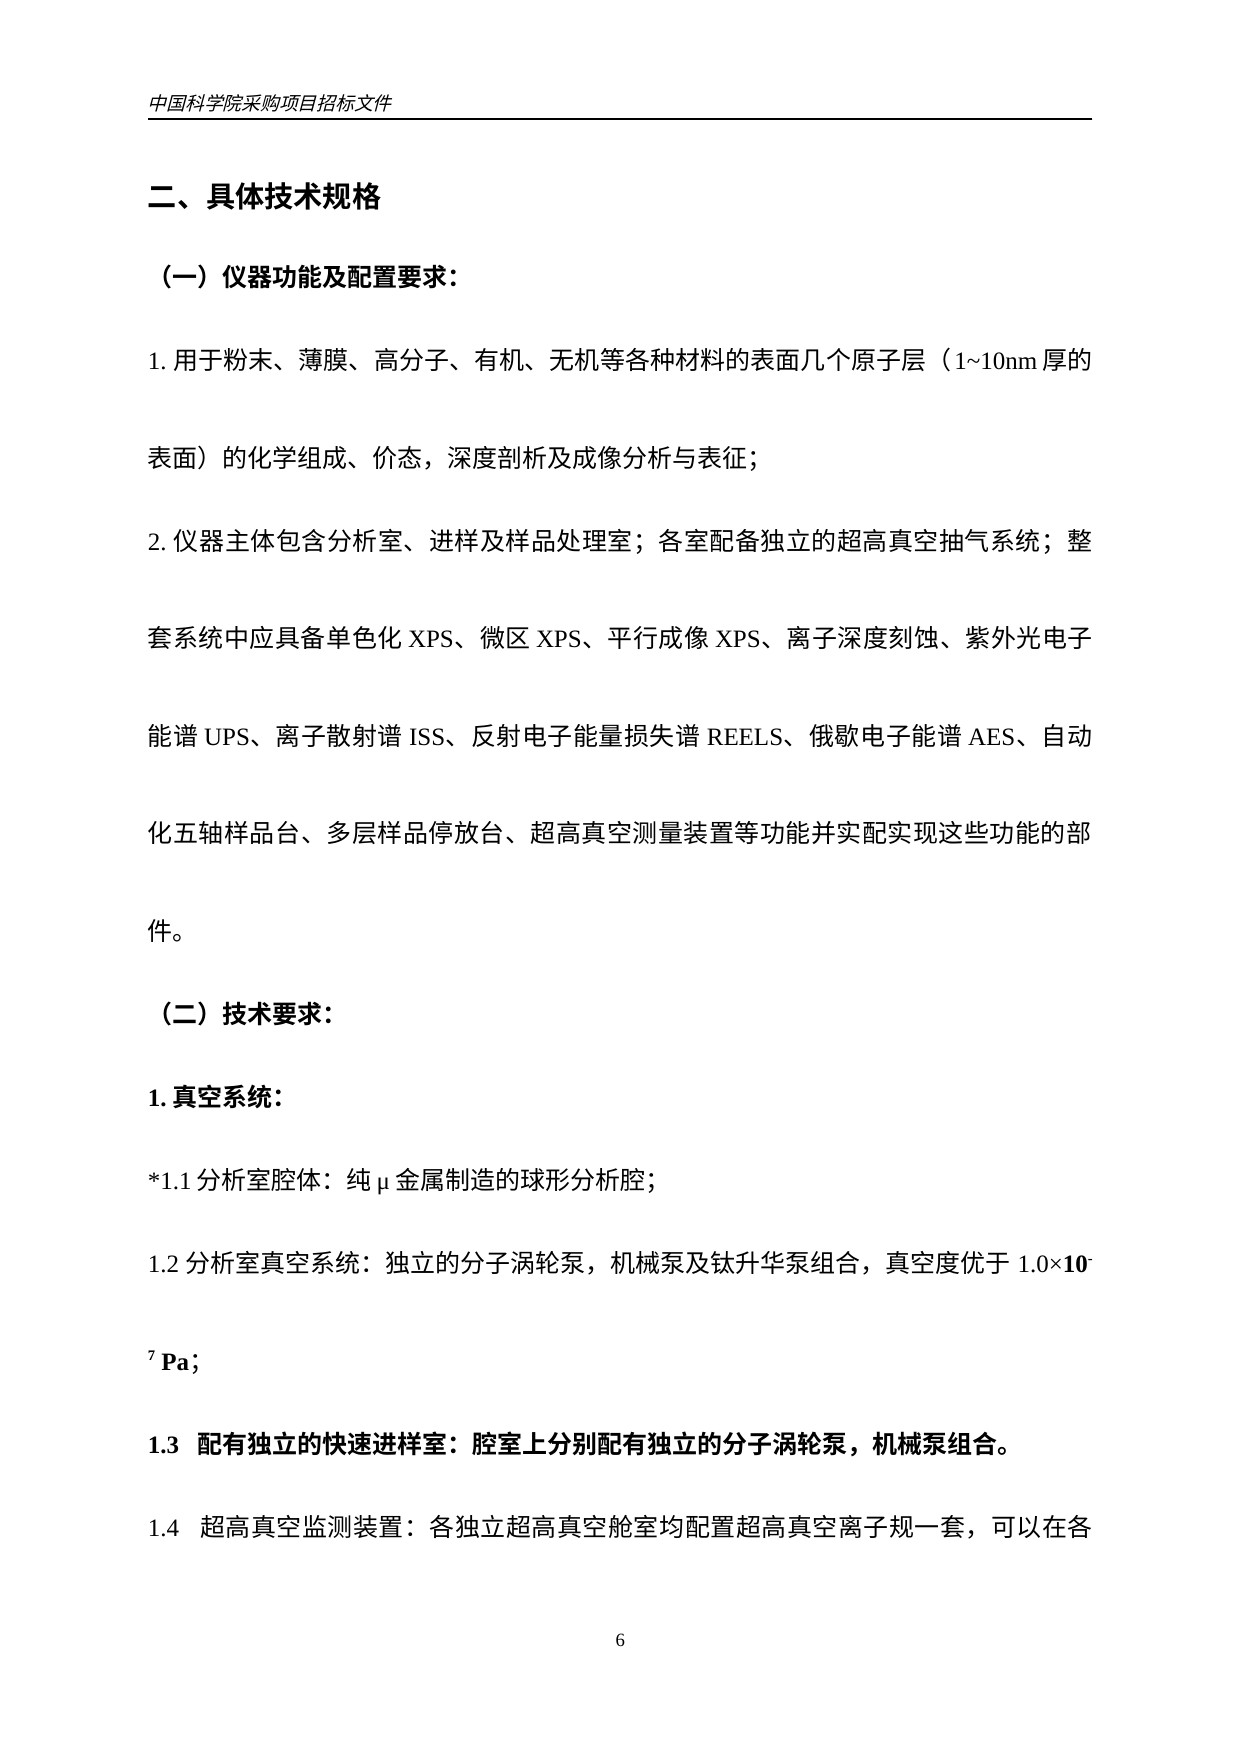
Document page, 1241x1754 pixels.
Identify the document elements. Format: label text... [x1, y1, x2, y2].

text （一）仪器功能及配置要求： [148, 243, 1092, 308]
text 1.3 配有独立的快速进样室：腔室上分别配有独立的分子涡轮泵，机械泵组合。 [148, 1410, 1092, 1475]
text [148, 1493, 1092, 1558]
text 1. 用于粉末、薄膜、高分子、有机、无机等各种材料的表面几个原子层（1~10nm厚的表面）的化学组成、价态，深度剖析及成像分析与表征； [148, 326, 1092, 489]
text 二、具体技术规格 [148, 162, 1092, 227]
text 1. 真空系统： [148, 1063, 1092, 1128]
text （二）技术要求： [148, 980, 1092, 1045]
text *1.1分析室腔体：纯μ金属制造的球形分析腔； [148, 1146, 1092, 1211]
text 2. 仪器主体包含分析室、进样及样品处理室；各室配备独立的超高真空抽气系统；整套系统中应具备单色化XPS、微区XPS、平行成像XPS、离子深度刻蚀、紫外光电子能谱UPS、离子散射谱ISS、反射电子能量损失谱REELS、俄歇电子能谱AES、自动化五轴样品台、多层样品停放台、超高真空测量装置等功能并实配实现这些功能的部件。 [148, 507, 1092, 962]
text 1.2 分析室真空系统：独立的分子涡轮泵，机械泵及钛升华泵组合，真空度优于1.0×10-7 Pa； [148, 1229, 1092, 1392]
